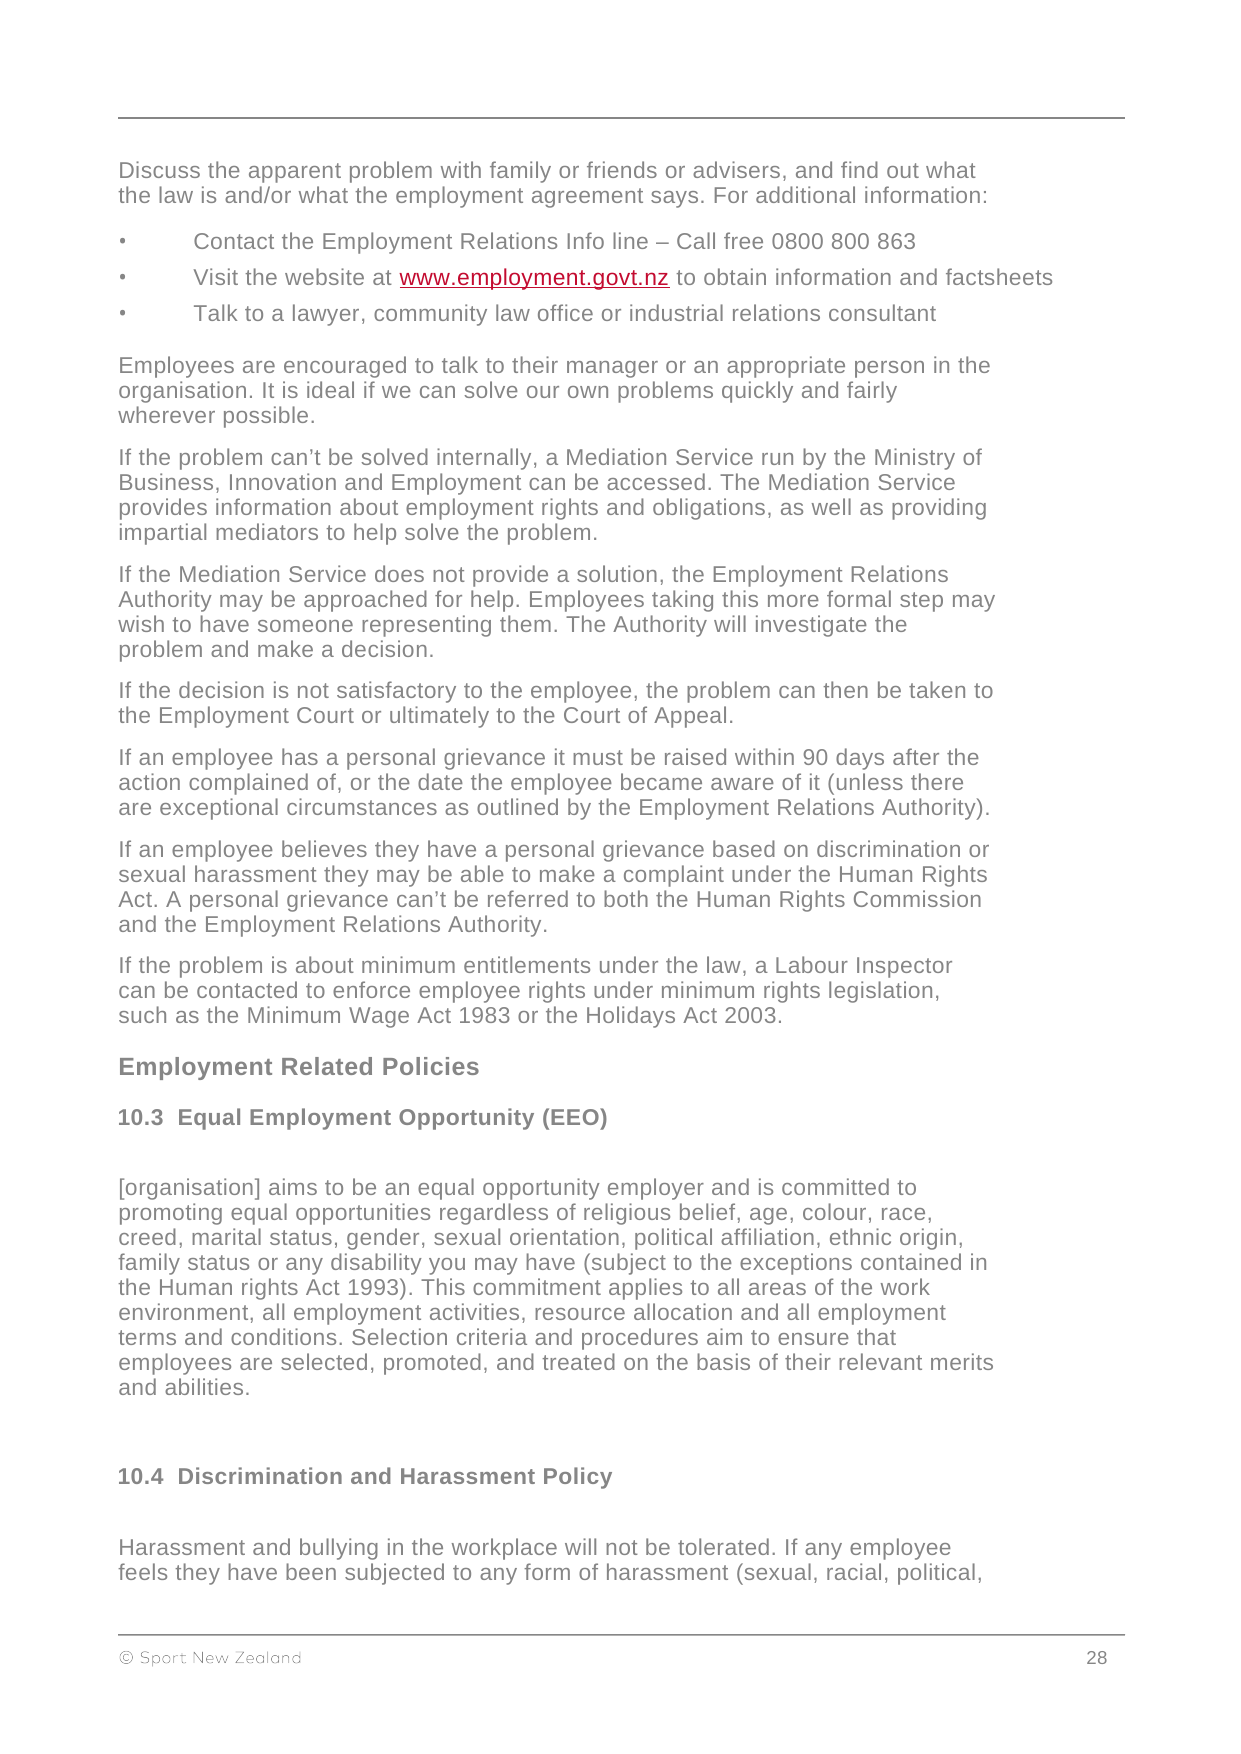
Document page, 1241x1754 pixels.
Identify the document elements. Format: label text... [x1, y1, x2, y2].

list Contact the Employment Relations Info line – Call free 0800 800 863 [118, 225, 1122, 257]
subtitle Employment Related Policies [118, 1046, 998, 1083]
text If the problem is about minimum entitlements under the law, a Labour Inspector can be contacted to enforce employee rights under minimum rights legislation, such as the Minimum Wage Act 1983 or the Holidays Act 2003. [118, 954, 998, 1029]
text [118, 1535, 998, 1585]
subtitle Equal Employment Opportunity (EEO) [117, 1104, 1122, 1130]
list Visit the website at www.employment.govt.nz to obtain information and factsheets [118, 261, 1122, 292]
subtitle Discrimination and Harassment Policy [117, 1463, 1122, 1490]
text Employees are encouraged to talk to their manager or an appropriate person in the organisation. It is ideal if we can solve our own problems quickly and fairly wherever possible. [118, 354, 998, 429]
text [organisation] aims to be an equal opportunity employer and is committed to promoting equal opportunities regardless of religious belief, age, colour, race, creed, marital status, gender, sexual orientation, political affiliation, ethnic origin, family status or any disability you may have (subject to the exceptions contained in the Human rights Act 1993). This commitment applies to all areas of the work environment, all employment activities, resource allocation and all employment terms and conditions. Selection criteria and procedures aim to ensure that employees are selected, promoted, and treated on the basis of their relevant merits and abilities. [118, 1176, 998, 1401]
text If an employee believes they have a personal grievance based on discrimination or sexual harassment they may be able to make a complaint under the Human Rights Act. A personal grievance can’t be referred to both the Human Rights Commission and the Employment Relations Authority. [118, 837, 998, 937]
picture [118, 1643, 349, 1688]
text Discuss the apparent problem with family or friends or advisers, and find out what the law is and/or what the employment agreement says. For additional information: [118, 159, 998, 209]
text If an employee has a personal grievance it must be raised within 90 days after the action complained of, or the date the employee became aware of it (unless there are exceptional circumstances as outlined by the Employment Relations Authority). [118, 746, 998, 821]
text If the decision is not satisfactory to the employee, the problem can then be taken to the Employment Court or ultimately to the Court of Appeal. [118, 679, 998, 729]
text If the Mediation Service does not provide a solution, the Employment Relations Authority may be approached for help. Employees taking this more formal step may wish to have someone representing them. The Authority will investigate the problem and make a decision. [118, 562, 998, 662]
text If the problem can’t be solved internally, a Mediation Service run by the Ministry of Business, Innovation and Employment can be accessed. The Mediation Service provides information about employment rights and obligations, as well as providing impartial mediators to help solve the problem. [118, 446, 998, 546]
list Talk to a lawyer, community law office or industrial relations consultant [118, 297, 1122, 328]
